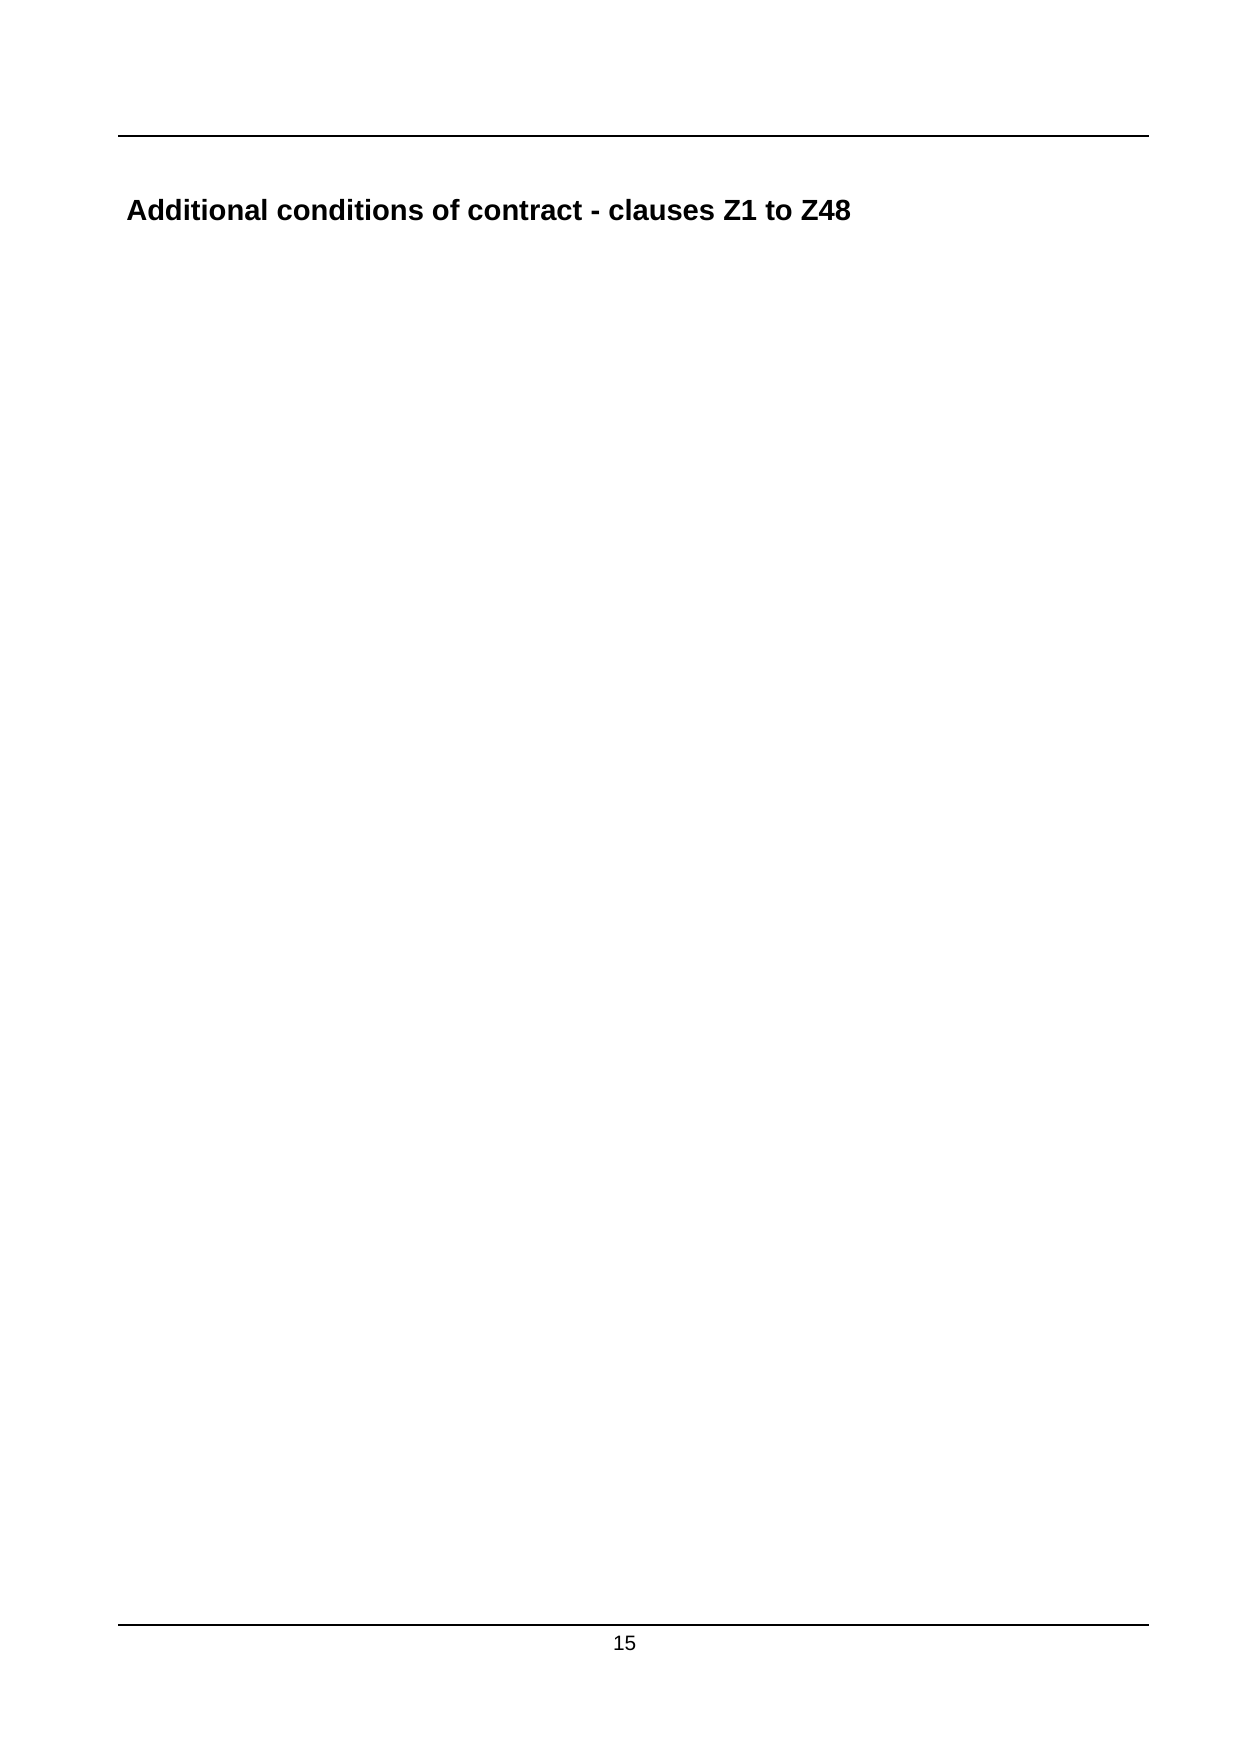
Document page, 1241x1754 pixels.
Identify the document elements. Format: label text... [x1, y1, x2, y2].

table_header Additional conditions of contract - clauses Z1 to Z48 [115, 180, 1089, 278]
